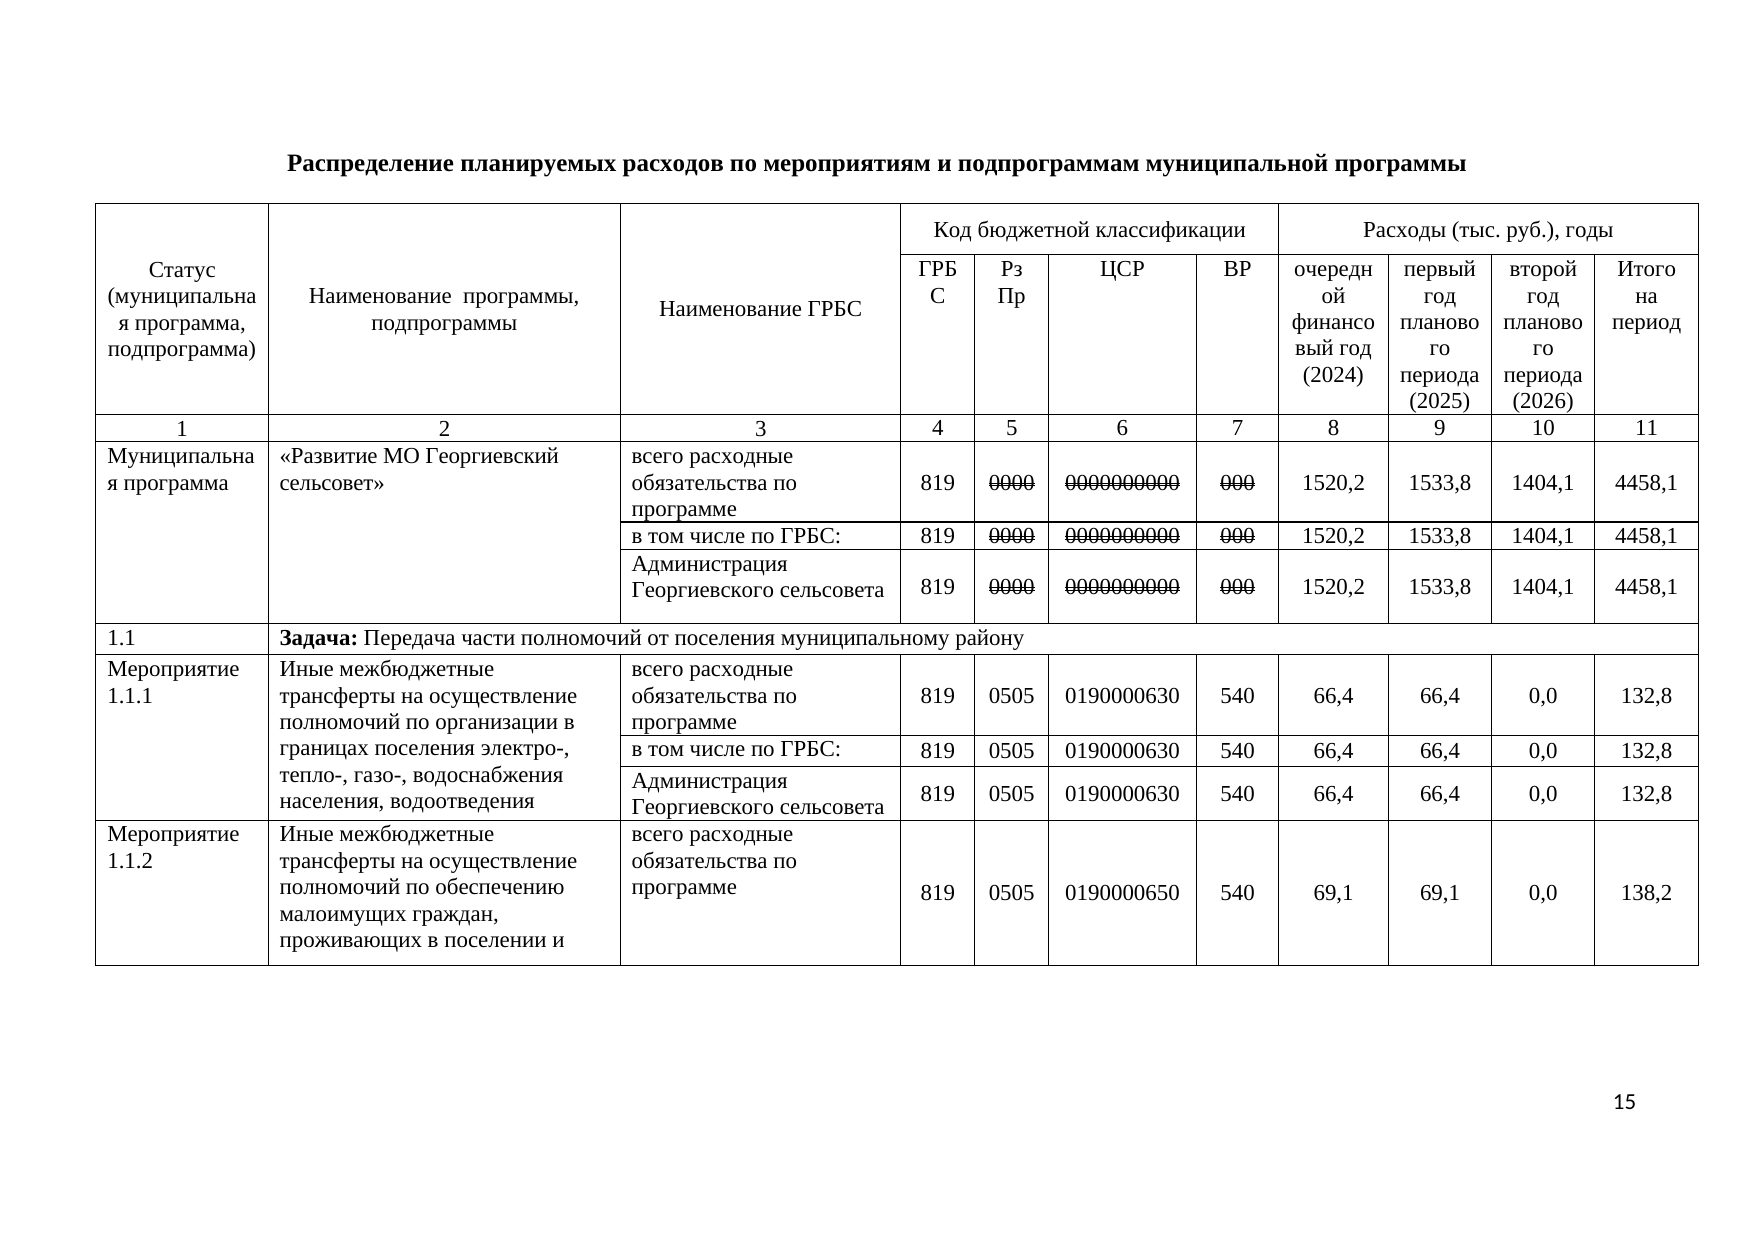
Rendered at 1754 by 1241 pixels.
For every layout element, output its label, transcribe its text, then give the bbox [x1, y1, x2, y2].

table_cell 66,4 [1389, 655, 1491, 734]
table_cell 1520,2 [1279, 442, 1388, 521]
table_cell всего расходные обязательства по программе [621, 655, 900, 734]
table_cell 66,4 [1389, 767, 1491, 819]
table_cell 000 [1197, 550, 1278, 623]
table_cell 66,4 [1279, 736, 1388, 766]
table_header Расходы (тыс. руб.), годы [1279, 204, 1698, 254]
table_cell 819 [901, 655, 974, 734]
table_cell 0505 [975, 767, 1048, 819]
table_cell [269, 821, 620, 965]
table_header Код бюджетной классификации [901, 204, 1278, 254]
table_cell в том числе по ГРБС: [621, 736, 900, 766]
table_cell 2 [269, 415, 620, 441]
table_cell всего расходные обязательства по программе [621, 821, 900, 965]
table_cell очередной финансовый год (2024) [1279, 255, 1388, 413]
table_cell 0000 [975, 442, 1048, 521]
table_cell 0505 [975, 655, 1048, 734]
table_cell 66,4 [1389, 736, 1491, 766]
table_cell 1520,2 [1279, 523, 1388, 549]
table_cell 0,0 [1492, 767, 1594, 819]
table_cell в том числе по ГРБС: [621, 523, 900, 549]
table_cell 0000 [975, 523, 1048, 549]
table_cell Иные межбюджетные трансферты на осуществление полномочий по организации в границах поселения электро-, тепло-, газо-, водоснабжения населения, водоотведения [269, 655, 620, 819]
table_cell 0190000630 [1049, 767, 1196, 819]
table_cell 0000000000 [1049, 442, 1196, 521]
table_cell 1404,1 [1492, 523, 1594, 549]
table_cell 132,8 [1595, 767, 1698, 819]
table_cell 819 [901, 821, 974, 965]
table_cell 0190000630 [1049, 736, 1196, 766]
table_cell 819 [901, 767, 974, 819]
table_cell 6 [1049, 415, 1196, 441]
table_cell 7 [1197, 415, 1278, 441]
table_cell 0000000000 [1049, 550, 1196, 623]
table_cell 1533,8 [1389, 523, 1491, 549]
table_header Наименование ГРБС [621, 204, 900, 413]
table_cell 0,0 [1492, 736, 1594, 766]
table_cell Администрация Георгиевского сельсовета [621, 550, 900, 623]
table_cell Администрация Георгиевского сельсовета [621, 767, 900, 819]
table_cell Муниципальная программа [96, 442, 268, 623]
table_header Наименование программы, подпрограммы [269, 204, 620, 413]
table_cell 0505 [975, 821, 1048, 965]
text Распределение планируемых расходов по мероприятиям и подпрограммам муниципальной программы [118, 148, 1636, 176]
table_cell 819 [901, 550, 974, 623]
table_cell 000 [1197, 523, 1278, 549]
table_header Статус (муниципальная программа, подпрограмма) [96, 204, 268, 413]
table_cell 819 [901, 736, 974, 766]
table_cell 540 [1197, 767, 1278, 819]
table_cell 1404,1 [1492, 442, 1594, 521]
table_cell второй год планового периода (2026) [1492, 255, 1594, 413]
table_cell ГРБС [901, 255, 974, 413]
table_cell 819 [901, 523, 974, 549]
table_cell 4 [901, 415, 974, 441]
table_cell 0505 [975, 736, 1048, 766]
table_cell 10 [1492, 415, 1594, 441]
table_cell 138,2 [1595, 821, 1698, 965]
table_cell 69,1 [1279, 821, 1388, 965]
table_cell 132,8 [1595, 655, 1698, 734]
table_cell 540 [1197, 736, 1278, 766]
table_cell 0000000000 [1049, 523, 1196, 549]
table_cell первый год планового периода (2025) [1389, 255, 1491, 413]
table_cell Итого на период [1595, 255, 1698, 413]
table_cell 0,0 [1492, 655, 1594, 734]
table_cell 66,4 [1279, 655, 1388, 734]
table_cell 4458,1 [1595, 550, 1698, 623]
table_cell 1533,8 [1389, 550, 1491, 623]
table_cell 1404,1 [1492, 550, 1594, 623]
table_cell ВР [1197, 255, 1278, 413]
table_cell 9 [1389, 415, 1491, 441]
table_cell 0190000630 [1049, 655, 1196, 734]
table_cell 1 [96, 415, 268, 441]
table_cell 4458,1 [1595, 442, 1698, 521]
table_cell ЦСР [1049, 255, 1196, 413]
table_cell 132,8 [1595, 736, 1698, 766]
table_cell 000 [1197, 442, 1278, 521]
table_cell 8 [1279, 415, 1388, 441]
table_cell Мероприятие 1.1.2 [96, 821, 268, 965]
table_cell 69,1 [1389, 821, 1491, 965]
table_cell Задача: Передача части полномочий от поселения муниципальному району [269, 624, 1698, 654]
table_cell 0,0 [1492, 821, 1594, 965]
table_cell всего расходные обязательства по программе [621, 442, 900, 521]
table_cell 1520,2 [1279, 550, 1388, 623]
table_cell «Развитие МО Георгиевский сельсовет» [269, 442, 620, 623]
table_cell 540 [1197, 655, 1278, 734]
table_cell 66,4 [1279, 767, 1388, 819]
table_cell 540 [1197, 821, 1278, 965]
table_cell 0000 [975, 550, 1048, 623]
table_cell 3 [621, 415, 900, 441]
table_cell 0190000650 [1049, 821, 1196, 965]
table_cell 1.1 [96, 624, 268, 654]
table_cell 4458,1 [1595, 523, 1698, 549]
table_cell Мероприятие 1.1.1 [96, 655, 268, 819]
table_cell 1533,8 [1389, 442, 1491, 521]
table_cell 819 [901, 442, 974, 521]
table_cell 11 [1595, 415, 1698, 441]
table_cell Рз Пр [975, 255, 1048, 413]
table_cell 5 [975, 415, 1048, 441]
